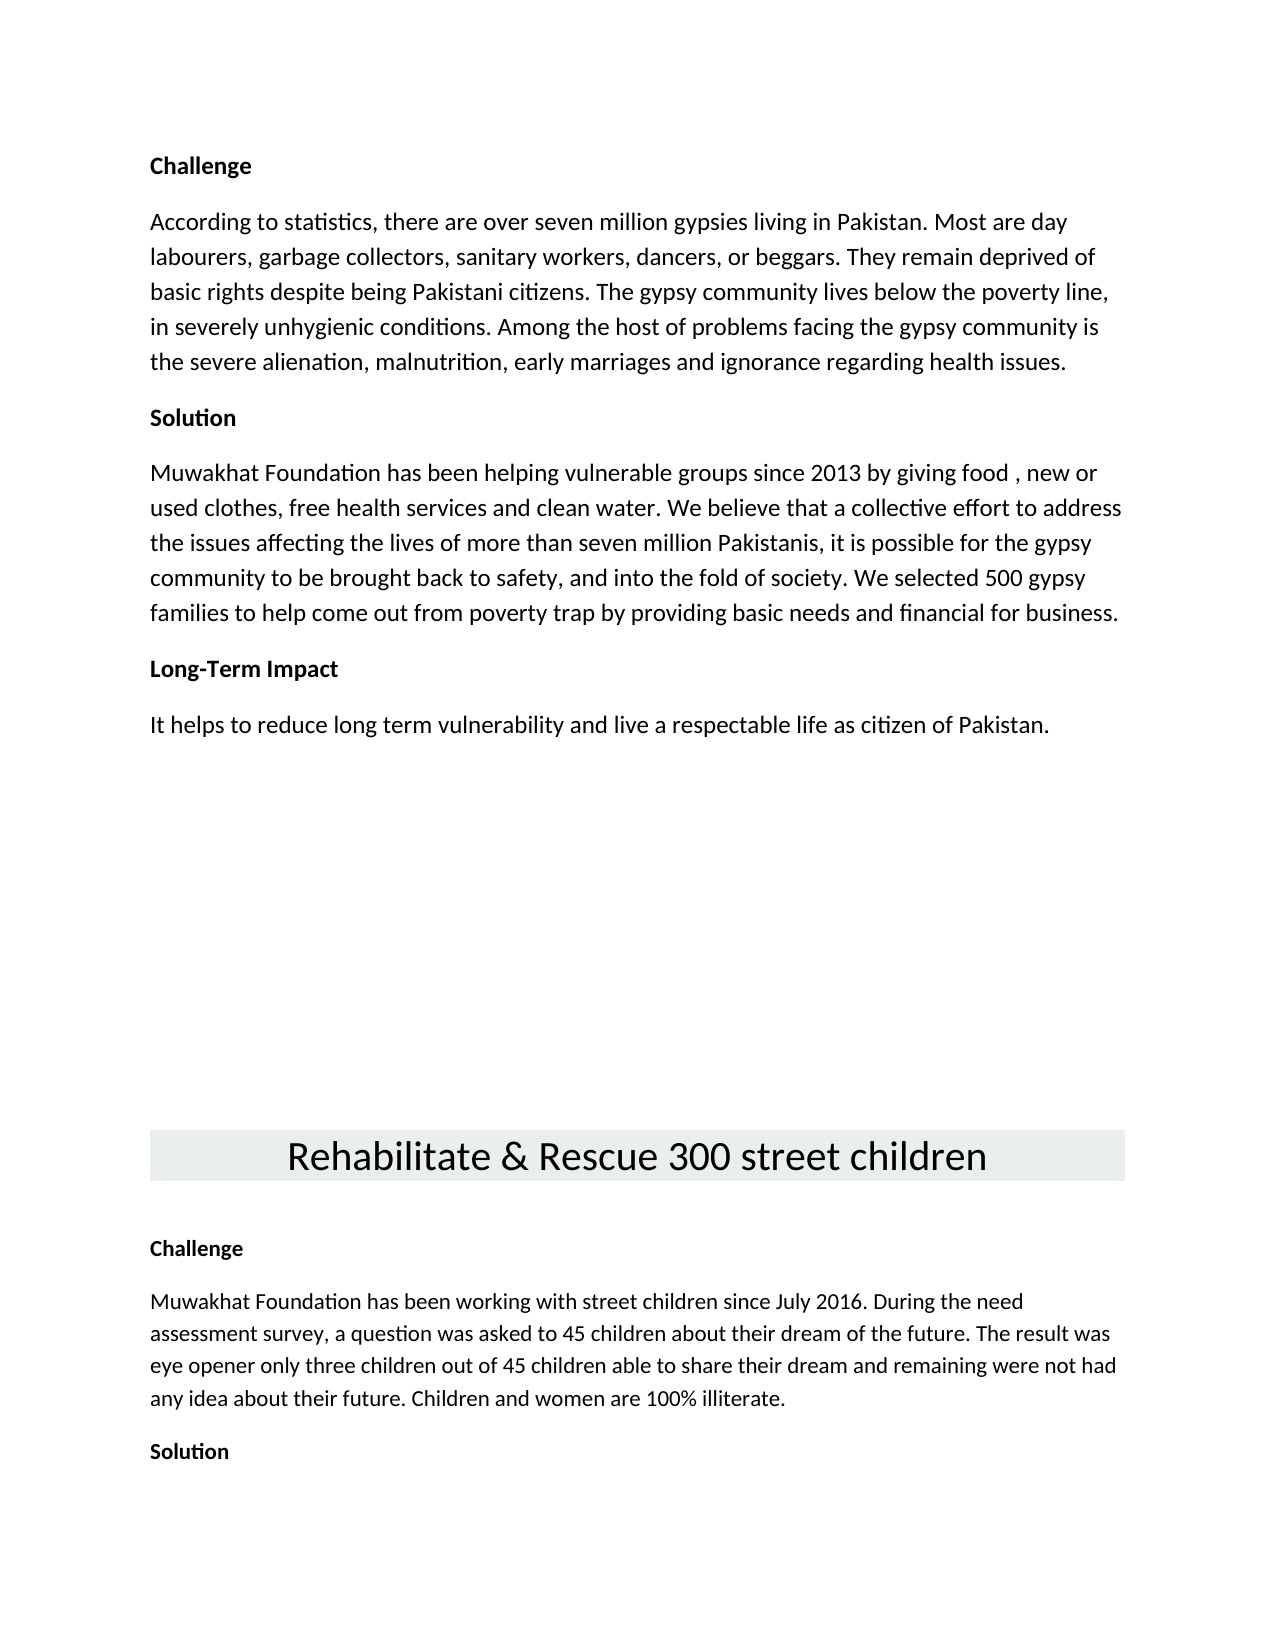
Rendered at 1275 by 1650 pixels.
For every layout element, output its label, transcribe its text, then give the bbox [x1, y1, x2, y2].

text Muwakhat Foundation has been helping vulnerable groups since 2013 by giving food , new or used clothes, free health services and clean water. We believe that a collective effort to address the issues affecting the lives of more than seven million Pakistanis, it is possible for the gypsy community to be brought back to safety, and into the fold of society. We selected 500 gypsy families to help come out from poverty trap by providing basic needs and financial for business. [150, 457, 1125, 628]
text It helps to reduce long term vulnerability and live a respectable life as citizen of Pakistan. [150, 709, 1125, 740]
text Solution [150, 402, 1125, 432]
text Rehabilitate & Rescue 300 street children [150, 1130, 1125, 1181]
text According to statistics, there are over seven million gypsies living in Pakistan. Most are day labourers, garbage collectors, sanitary workers, dancers, or beggars. They remain deprived of basic rights despite being Pakistani citizens. The gypsy community lives below the poverty line, in severely unhygienic conditions. Among the host of problems facing the gypsy community is the severe alienation, malnutrition, early marriages and ignorance regarding health issues. [150, 206, 1125, 376]
text Challenge [150, 1234, 1125, 1262]
text Solution [150, 1437, 1125, 1465]
text Long-Term Impact [150, 653, 1125, 684]
text Muwakhat Foundation has been working with street children since July 2016. During the need assessment survey, a question was asked to 45 children about their dream of the future. The result was eye opener only three children out of 45 children able to share their dream and remaining were not had any idea about their future. Children and women are 100% illiterate. [150, 1287, 1125, 1412]
text Challenge [150, 150, 1125, 181]
